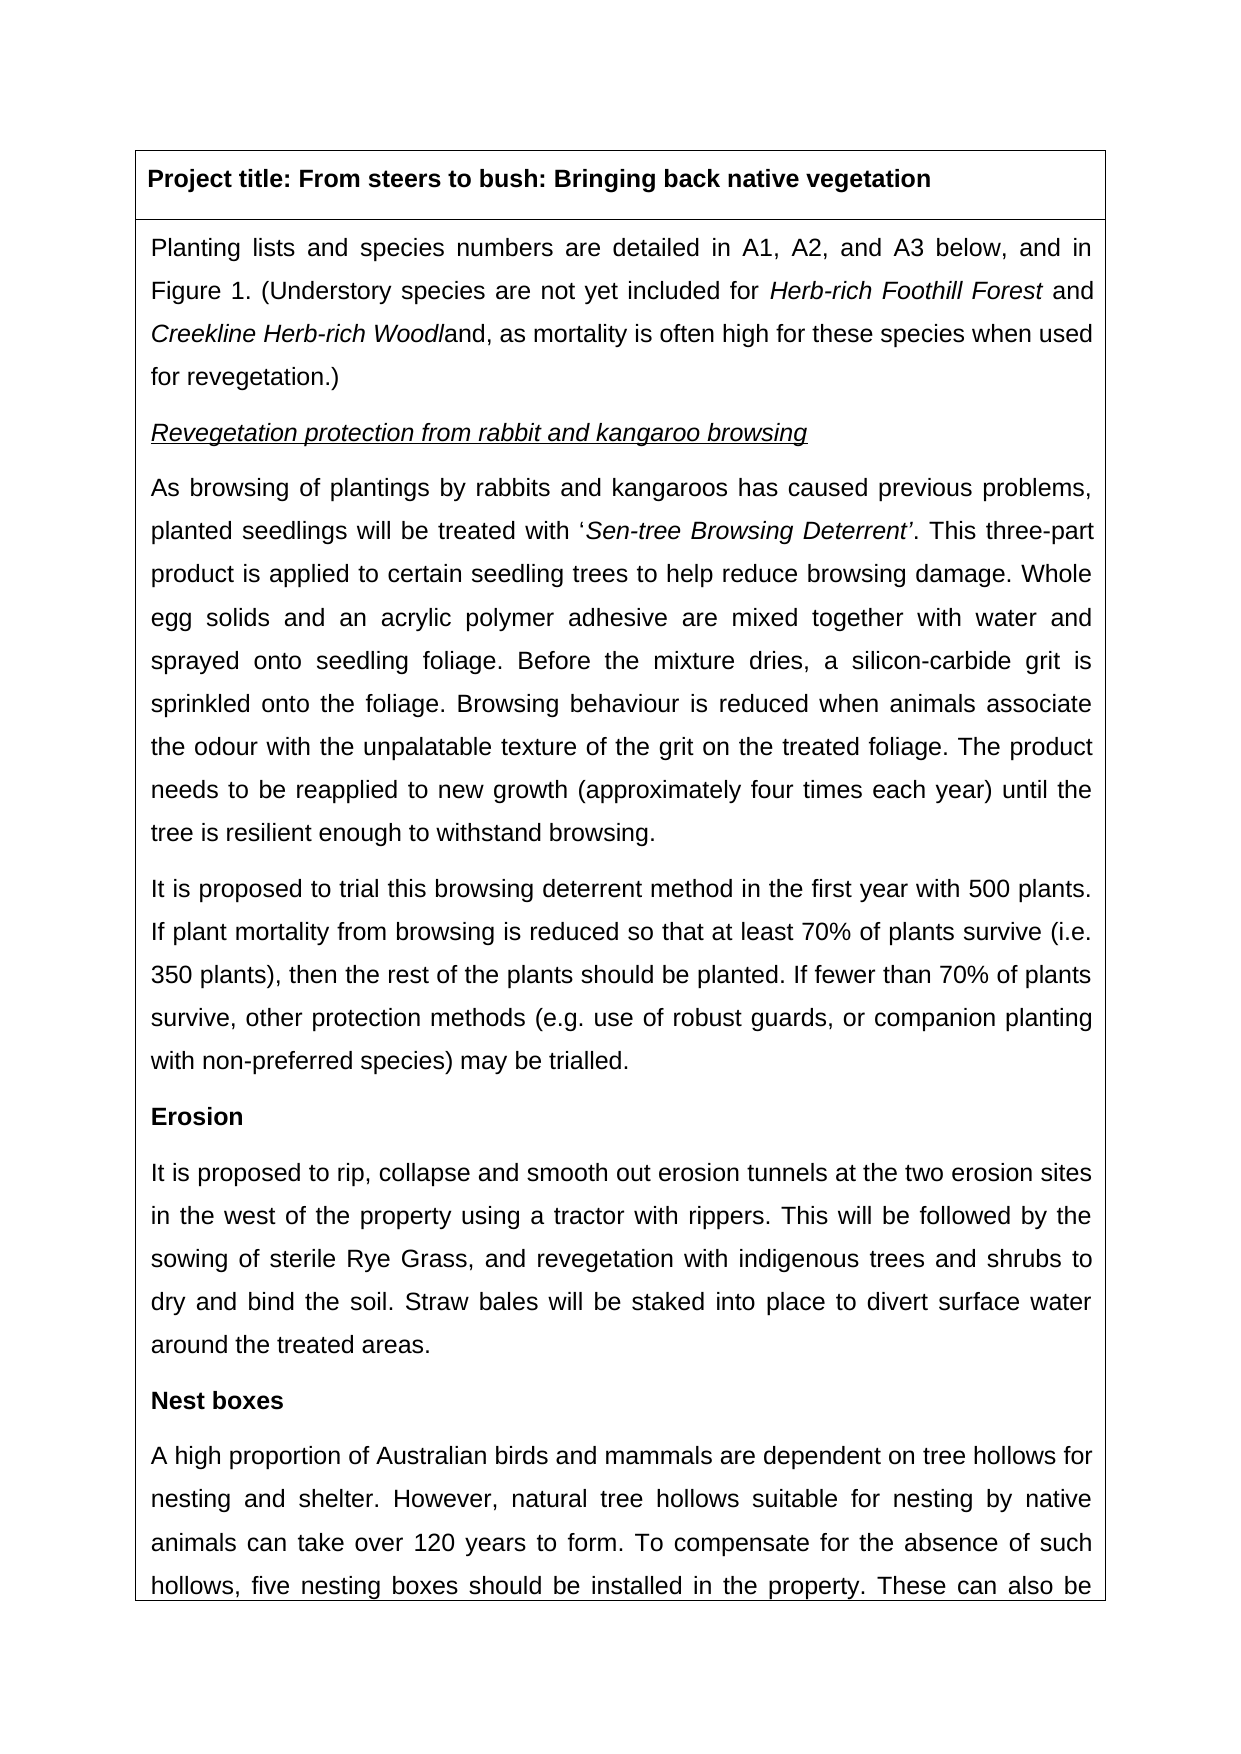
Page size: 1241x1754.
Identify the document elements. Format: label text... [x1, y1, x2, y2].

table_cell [136, 220, 1105, 1599]
table_header Project title: From steers to bush: Bringing back native vegetation [136, 151, 1105, 219]
